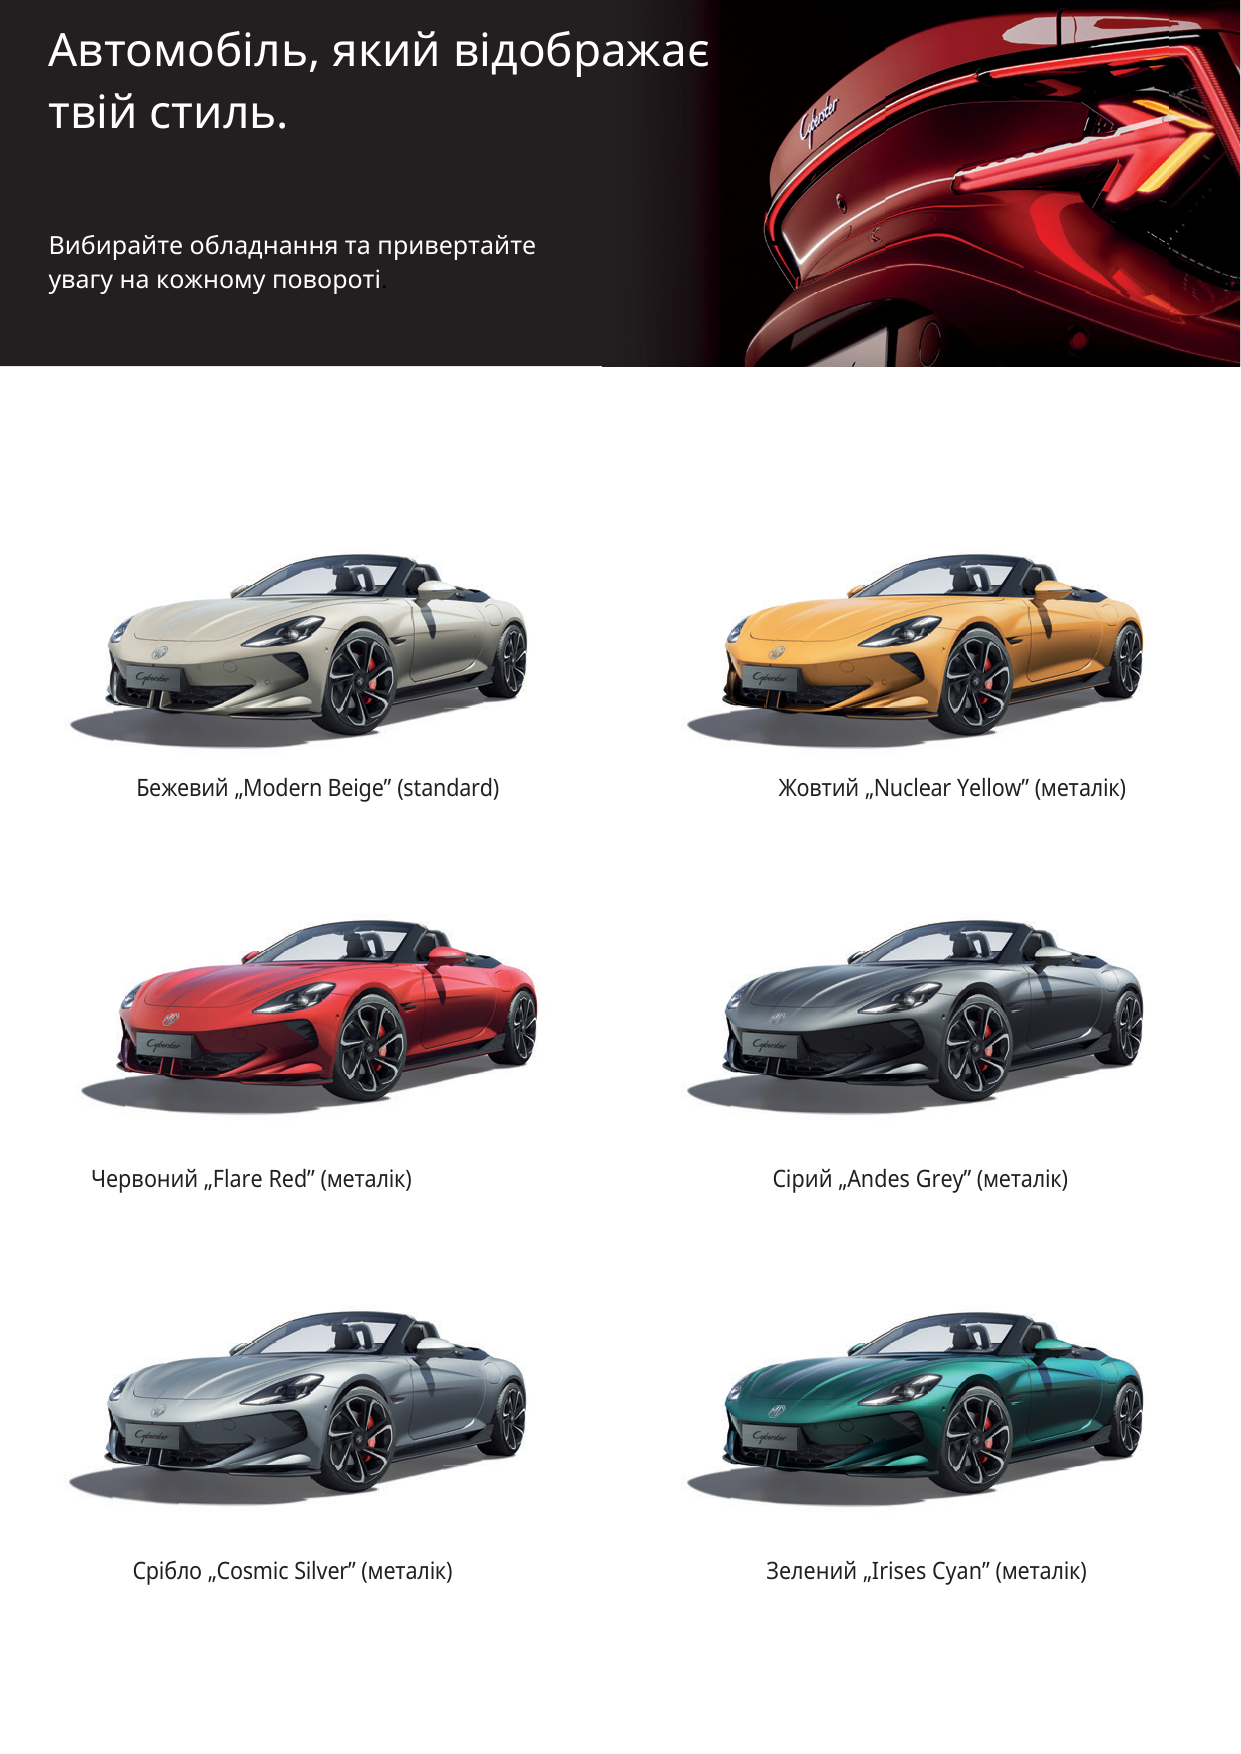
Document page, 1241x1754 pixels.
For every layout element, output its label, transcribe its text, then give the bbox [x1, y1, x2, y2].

picture [47, 1220, 575, 1528]
picture [665, 828, 1192, 1136]
text Червоний „Flare Red” (металік) Сірий „Andes Grey” (металік) [91, 1162, 1240, 1194]
text Бежевий „Modern Beige” (standard) Жовтий „Nuclear Yellow” (металік) [136, 771, 1240, 803]
picture [48, 462, 576, 770]
picture [602, 0, 1241, 367]
picture [665, 1220, 1192, 1528]
picture [665, 462, 1192, 770]
text Срібло „Cosmic Silver” (металік) Зелений „Irises Cyan” (металік) [132, 1553, 1240, 1586]
picture [59, 828, 586, 1136]
